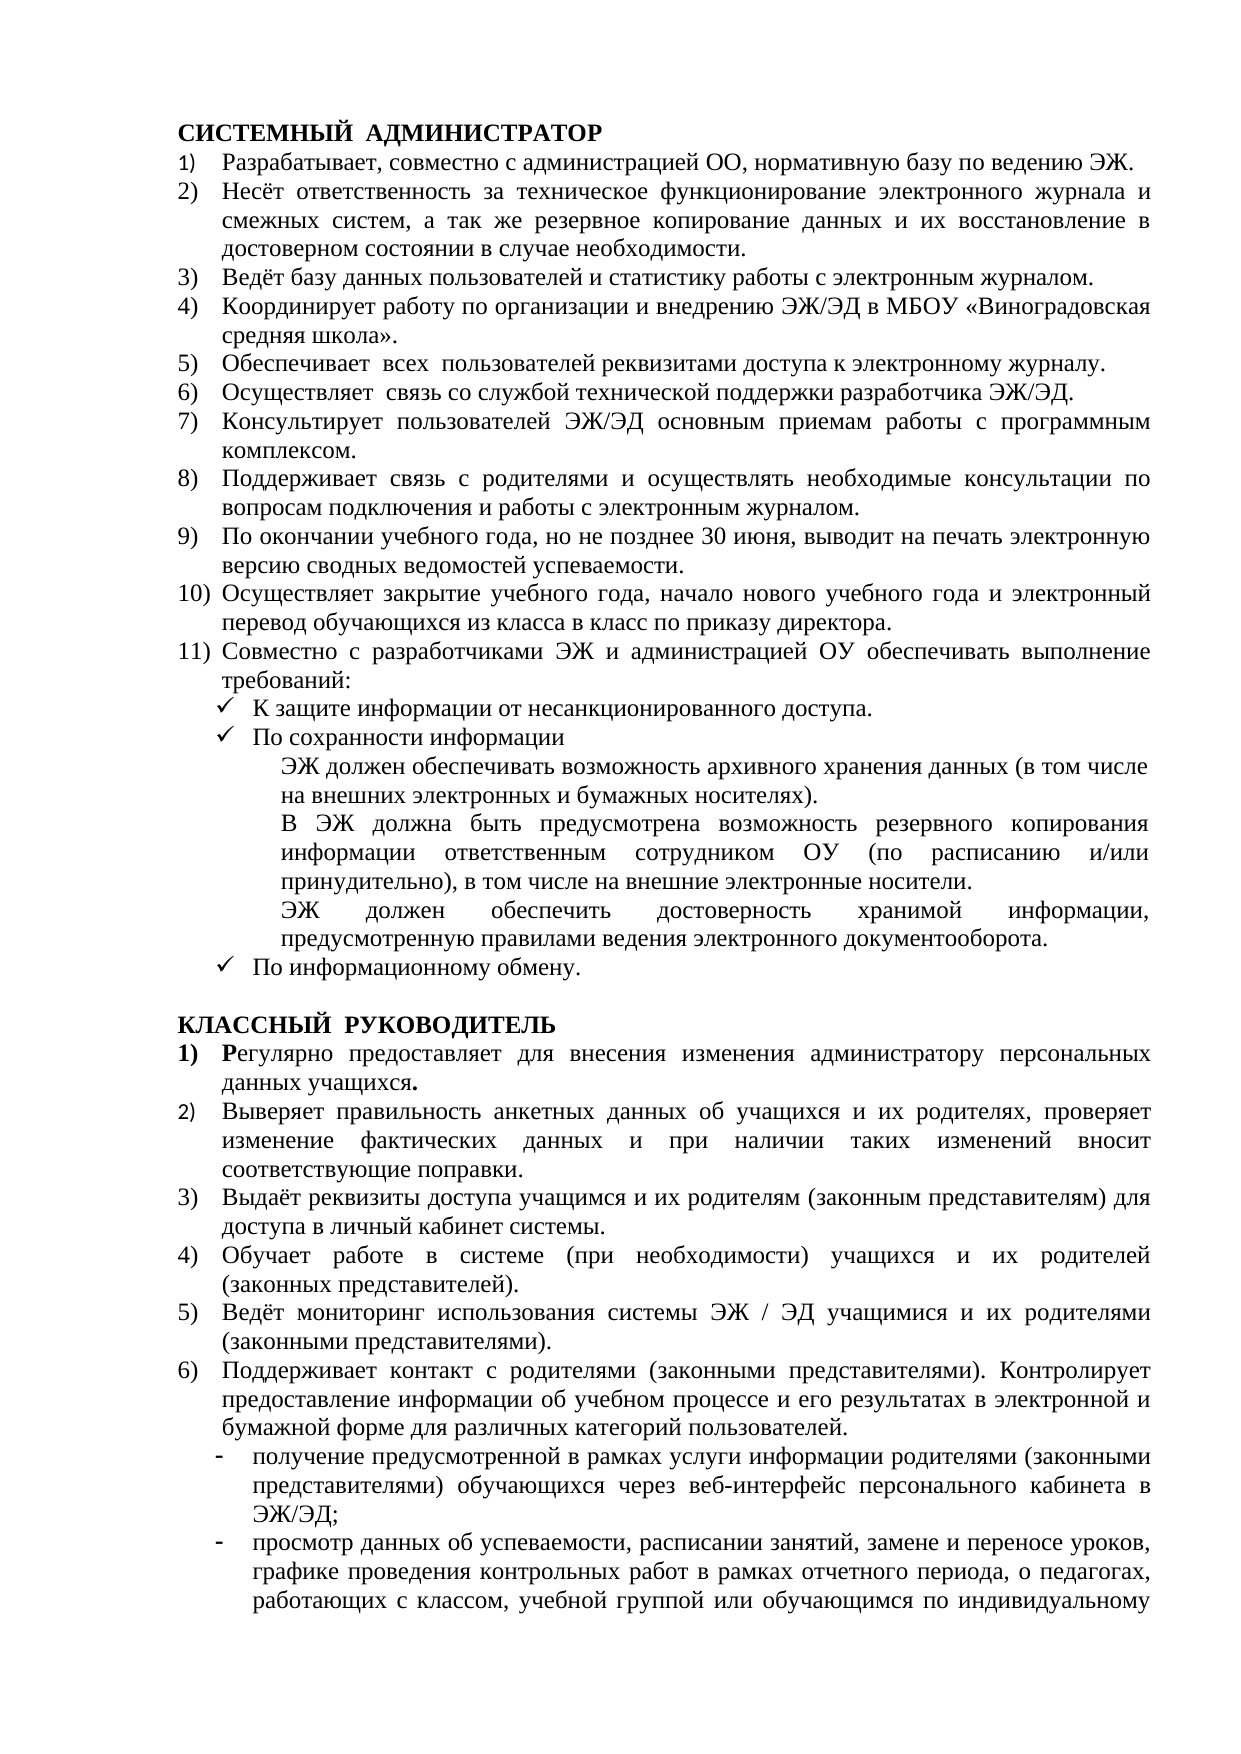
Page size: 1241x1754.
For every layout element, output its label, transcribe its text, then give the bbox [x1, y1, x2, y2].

list В ЭЖ должна быть предусмотрена возможность резервного копирования информации ответственным сотрудником ОУ (по расписанию и/или принудительно), в том числе на внешние электронные носители. [251, 808, 1149, 895]
text КЛАССНЫЙ РУКОВОДИТЕЛЬ [177, 1010, 1152, 1038]
list Выдаёт реквизиты доступа учащимся и их родителям (законным представителям) для доступа в личный кабинет системы. [177, 1182, 1152, 1240]
list Разрабатывает, совместно с администрацией ОО, нормативную базу по ведению ЭЖ. [177, 147, 1152, 176]
list Несёт ответственность за техническое функционирование электронного журнала и смежных систем, а так же резервное копирование данных и их восстановление в достоверном состоянии в случае необходимости. [177, 176, 1152, 262]
list Выверяет правильность анкетных данных об учащихся и их родителях, проверяет изменение фактических данных и при наличии таких изменений вносит соответствующие поправки. [177, 1096, 1152, 1182]
list ЭЖ должен обеспечить достоверность хранимой информации, предусмотренную правилами ведения электронного документооборота. [251, 895, 1149, 952]
list По информационному обмену. [215, 952, 1152, 981]
list Поддерживает контакт с родителями (законными представителями). Контролирует предоставление информации об учебном процессе и его результатах в электронной и бумажной форме для различных категорий пользователей. [177, 1355, 1152, 1441]
list Ведёт базу данных пользователей и статистику работы с электронным журналом. [177, 262, 1152, 291]
list Поддерживает связь с родителями и осуществлять необходимые консультации по вопросам подключения и работы с электронным журналом. [177, 463, 1152, 521]
list получение предусмотренной в рамках услуги информации родителями (законными представителями) обучающихся через веб-интерфейс персонального кабинета в ЭЖ/ЭД; [215, 1441, 1152, 1527]
list Регулярно предоставляет для внесения изменения администратору персональных данных учащихся. [177, 1038, 1152, 1096]
text СИСТЕМНЫЙ АДМИНИСТРАТОР [177, 118, 1152, 147]
list По сохранности информации [215, 722, 1152, 751]
list Совместно с разработчиками ЭЖ и администрацией ОУ обеспечивать выполнение требований: [177, 636, 1152, 693]
list К защите информации от несанкционированного доступа. [215, 693, 1152, 722]
list Ведёт мониторинг использования системы ЭЖ / ЭД учащимися и их родителями (законными представителями). [177, 1297, 1152, 1355]
list Обучает работе в системе (при необходимости) учащихся и их родителей (законных представителей). [177, 1240, 1152, 1297]
list Осуществляет закрытие учебного года, начало нового учебного года и электронный перевод обучающихся из класса в класс по приказу директора. [177, 578, 1152, 636]
list Обеспечивает всех пользователей реквизитами доступа к электронному журналу. [177, 348, 1152, 377]
list Консультирует пользователей ЭЖ/ЭД основным приемам работы с программным комплексом. [177, 406, 1152, 463]
list Координирует работу по организации и внедрению ЭЖ/ЭД в МБОУ «Виноградовская средняя школа». [177, 291, 1152, 348]
list Осуществляет связь со службой технической поддержки разработчика ЭЖ/ЭД. [177, 377, 1152, 406]
list ЭЖ должен обеспечивать возможность архивного хранения данных (в том числе на внешних электронных и бумажных носителях). [251, 751, 1149, 808]
list По окончании учебного года, но не позднее 30 июня, выводит на печать электронную версию сводных ведомостей успеваемости. [177, 521, 1152, 578]
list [215, 1527, 1152, 1614]
